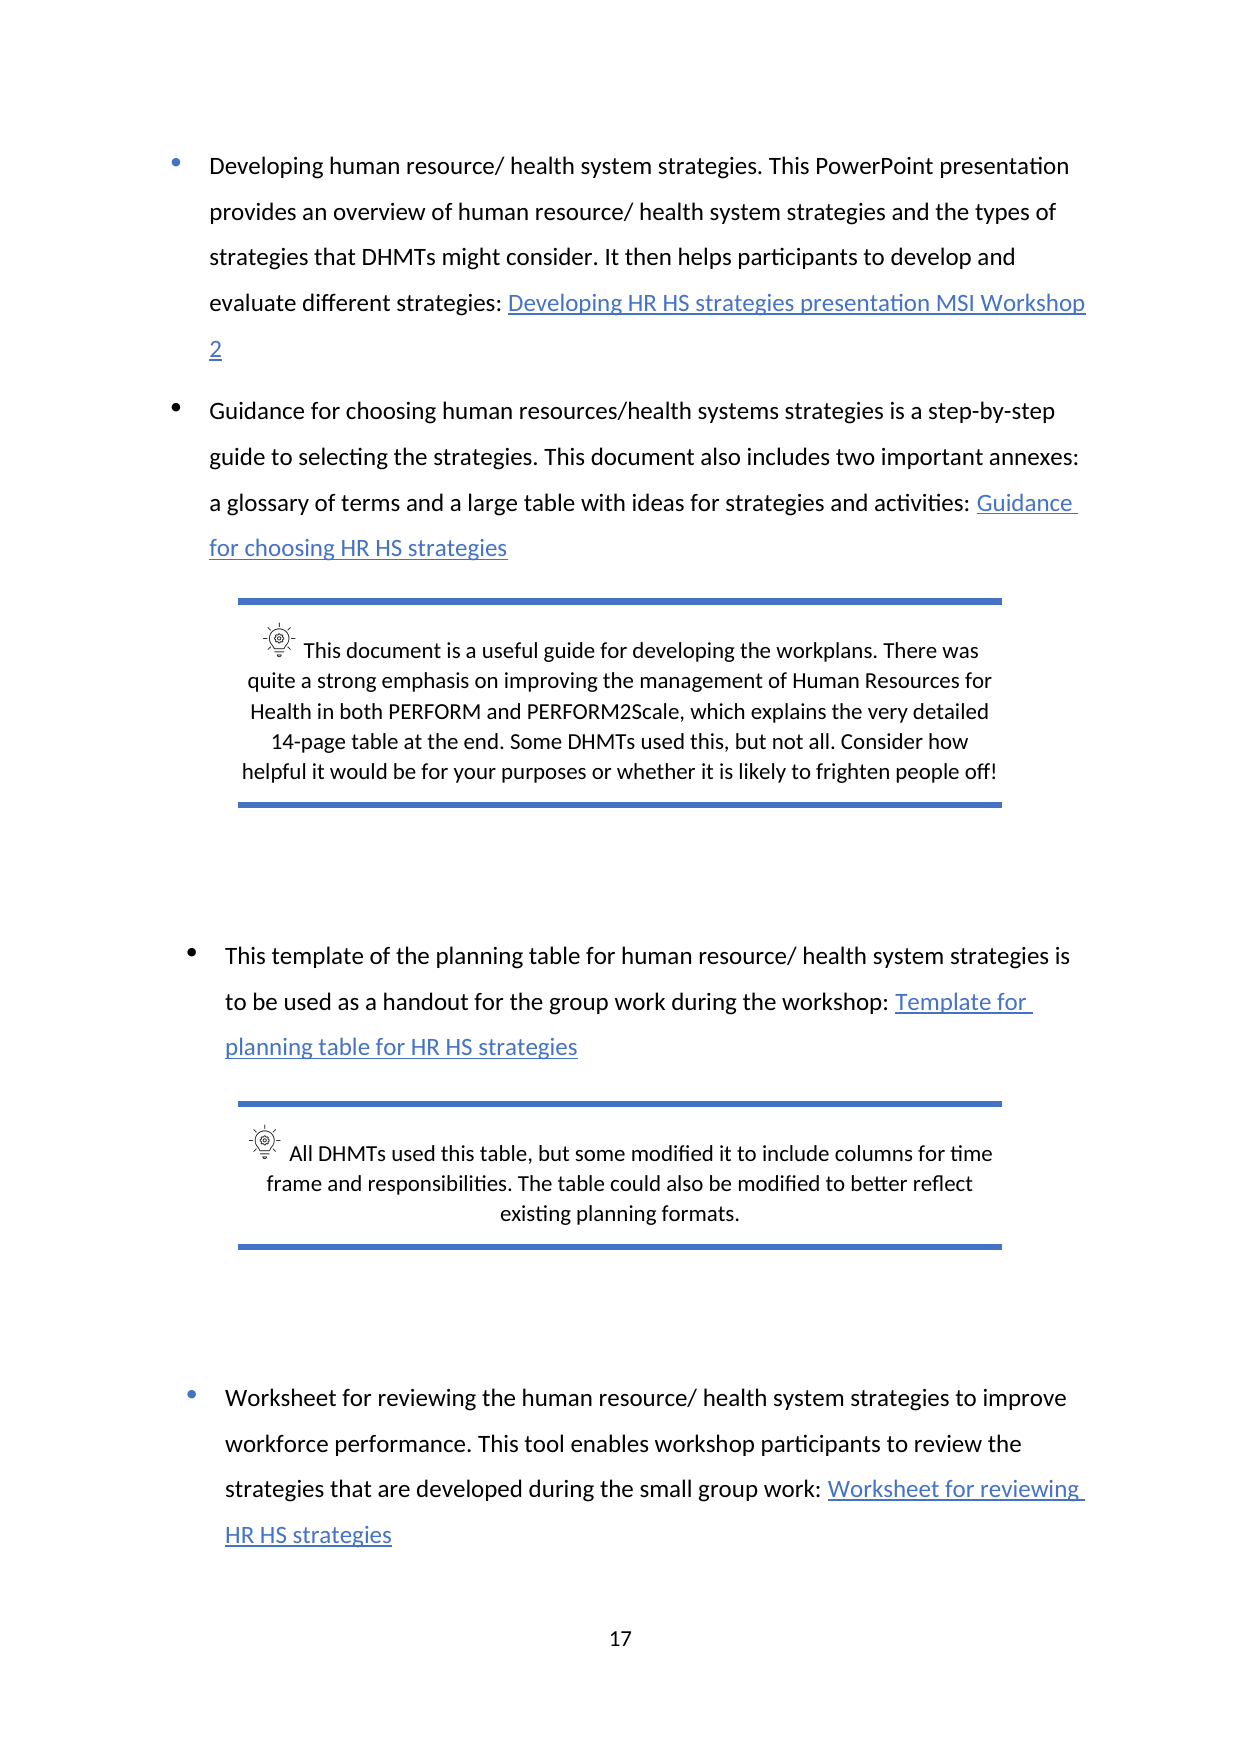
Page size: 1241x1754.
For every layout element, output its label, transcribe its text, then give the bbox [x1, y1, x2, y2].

list This template of the planning table for human resource/ health system strategies is to be used as a handout for the group work during the workshop: Template for planning table for HR HS strategies [187, 940, 1090, 1062]
list Guidance for choosing human resources/health systems strategies is a step-by-step guide to selecting the strategies. This document also includes two important annexes: a glossary of terms and a large table with ideas for strategies and activities: Guidance for choosing HR HS strategies [172, 395, 1090, 563]
list Developing human resource/ health system strategies. This PowerPoint presentation provides an overview of human resource/ health system strategies and the types of strategies that DHMTs might consider. It then helps participants to develop and evaluate different strategies: Developing HR HS strategies presentation MSI Workshop 2 [172, 150, 1090, 363]
picture [246, 1123, 284, 1161]
picture [260, 621, 299, 659]
list Worksheet for reviewing the human resource/ health system strategies to improve workforce performance. This tool enables workshop participants to review the strategies that are developed during the small group work: Worksheet for reviewing HR HS strategies [187, 1382, 1090, 1550]
